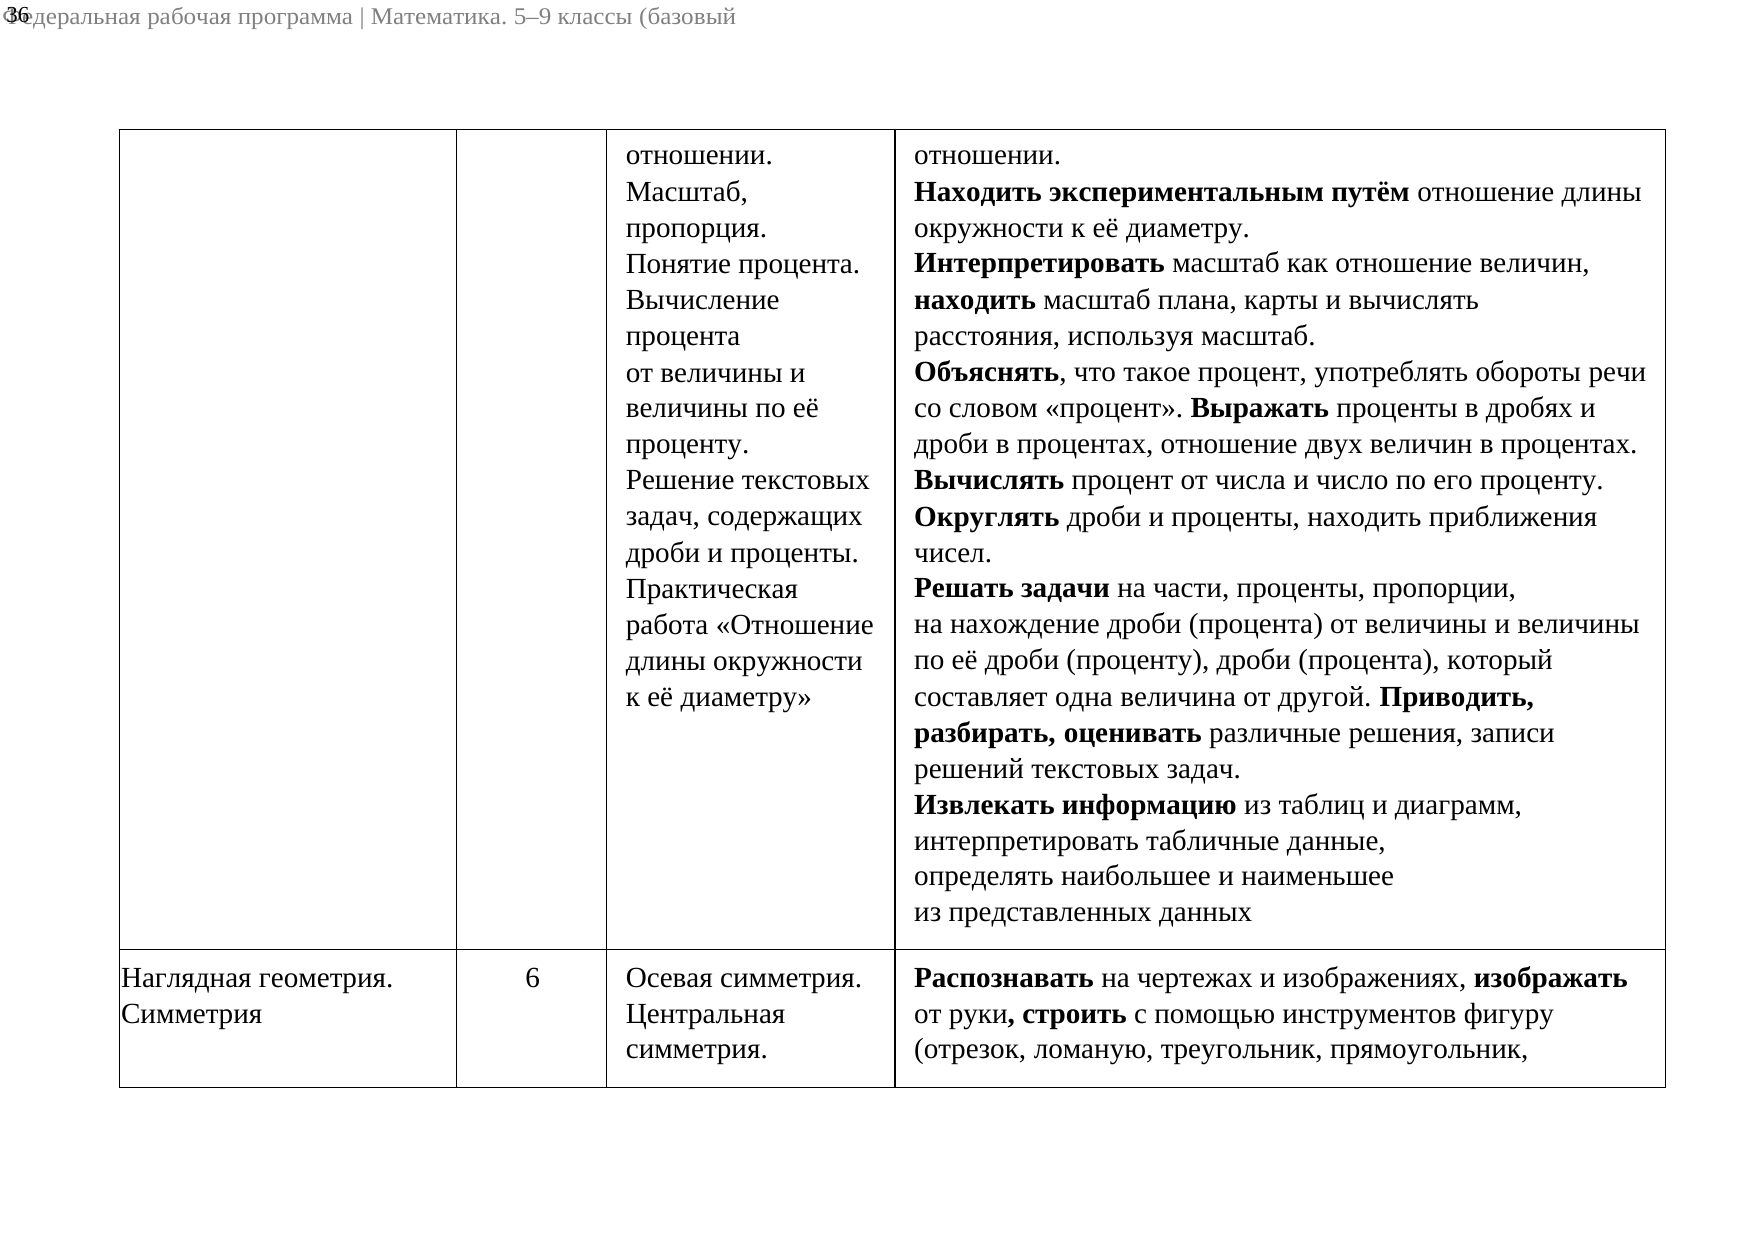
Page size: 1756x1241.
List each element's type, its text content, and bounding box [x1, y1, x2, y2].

table_header [120, 130, 456, 948]
table_header отношении. Масштаб, пропорция. Понятие процента. Вычисление процента от величины и величины по её проценту. Решение текстовых задач, содержащих дроби и проценты. Практическая работа «Отношение длины окружности к её диаметру» [607, 130, 894, 948]
table_header [457, 130, 606, 948]
table_cell Наглядная геометрия. Симметрия [120, 950, 456, 1087]
table_header отношении. Находить экспериментальным путём отношение длины окружности к её диаметру. Интерпретировать масштаб как отношение величин, находить масштаб плана, карты и вычислять расстояния, используя масштаб. Объяснять, что такое процент, употреблять обороты речи со словом «процент». Выражать проценты в дробях и дроби в процентах, отношение двух величин в процентах. Вычислять процент от числа и число по его проценту. Округлять дроби и проценты, находить приближения чисел. Решать задачи на части, проценты, пропорции, на нахождение дроби (процента) от величины и величины по её дроби (проценту), дроби (процента), который составляет одна величина от другой. Приводить, разбирать, оценивать различные решения, записи решений текстовых задач. Извлекать информацию из таблиц и диаграмм, интерпретировать табличные данные, определять наибольшее и наименьшее из представленных данных [896, 130, 1665, 948]
table_cell Осевая симметрия. Центральная симметрия. [607, 950, 894, 1087]
table_cell 6 [457, 950, 606, 1087]
table_cell Распознавать на чертежах и изображениях, изображать от руки, строить с помощью инструментов фигуру (отрезок, ломаную, треугольник, прямоугольник, [896, 950, 1665, 1087]
